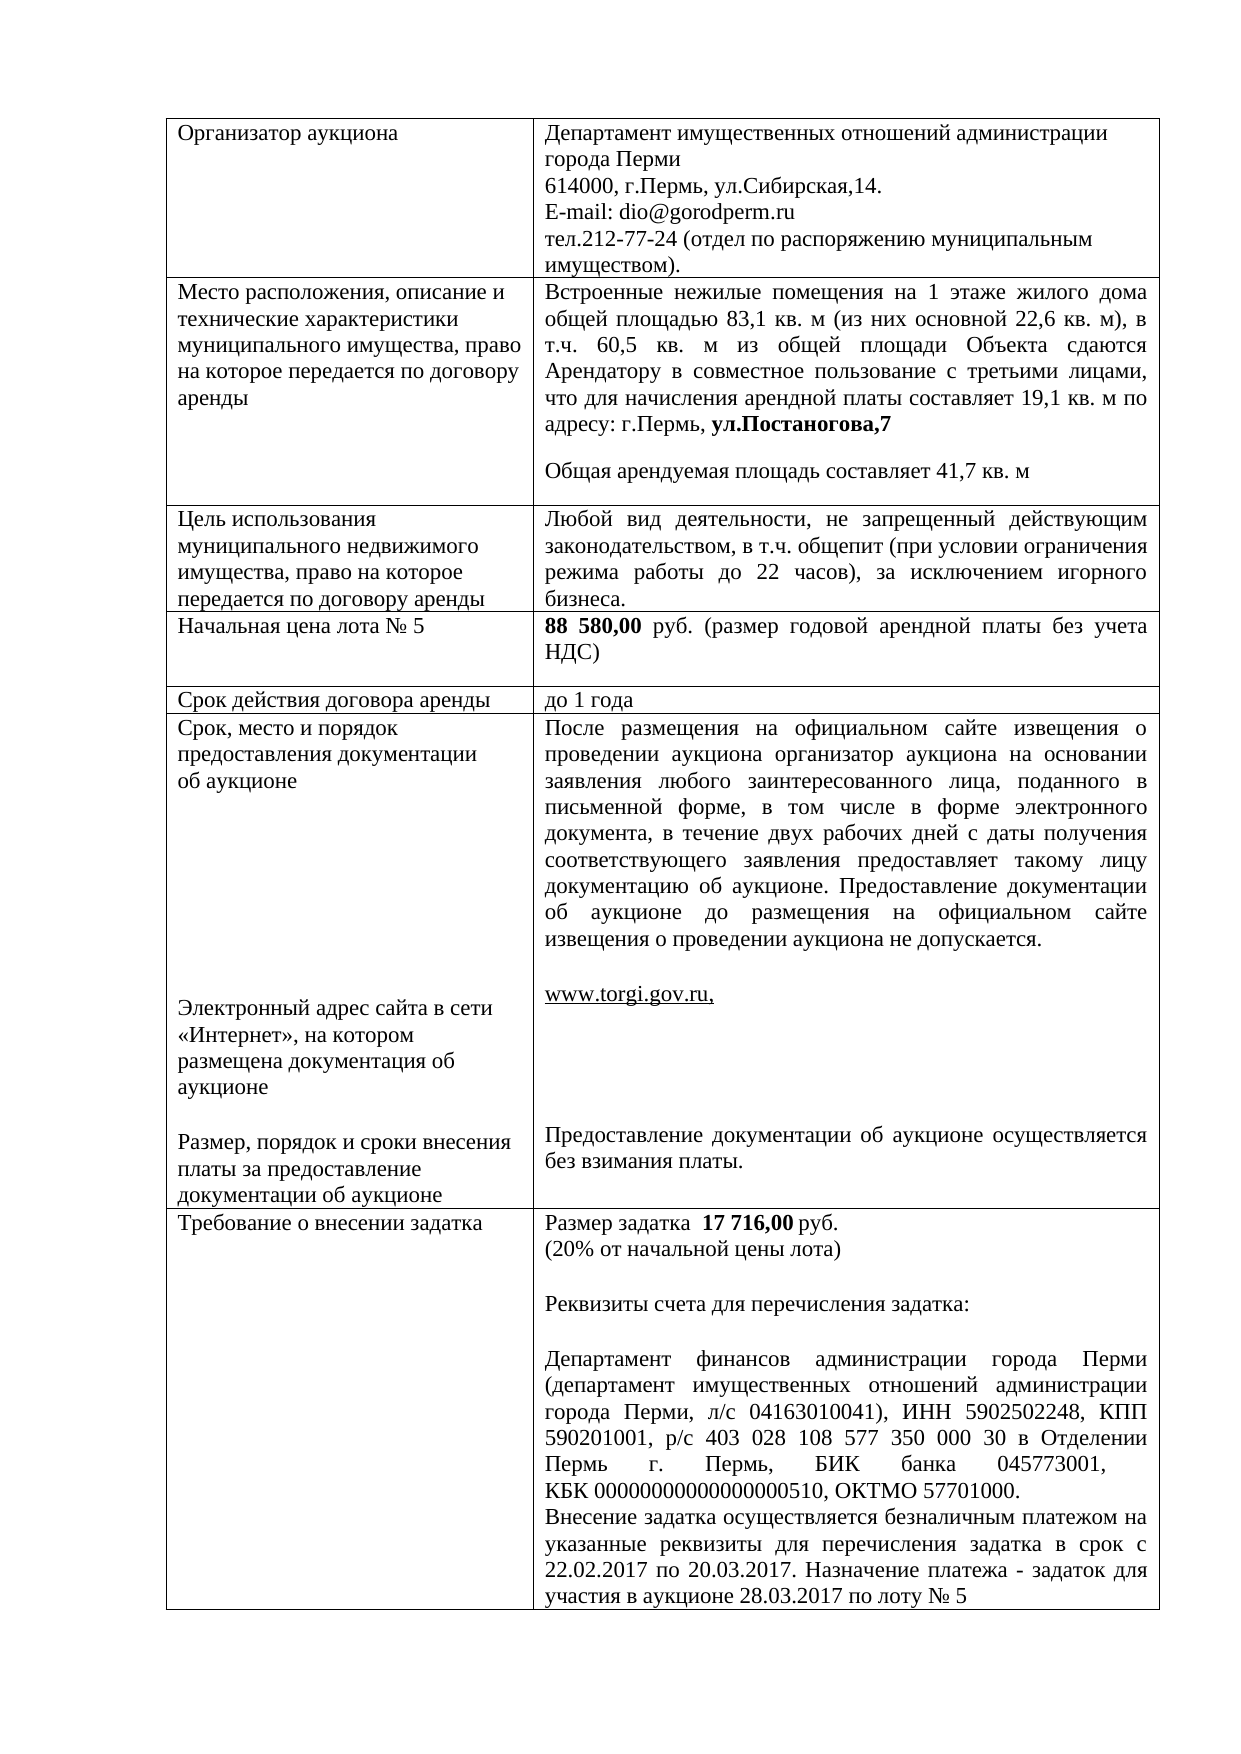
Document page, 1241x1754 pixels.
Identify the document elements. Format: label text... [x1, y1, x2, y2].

table_cell Начальная цена лота № 5 [167, 612, 533, 686]
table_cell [534, 1209, 1159, 1609]
table_cell 88 580,00 руб. (размер годовой арендной платы без учета НДС) [534, 612, 1159, 686]
table_header Организатор аукциона [167, 119, 533, 277]
table_cell Любой вид деятельности, не запрещенный действующим законодательством, в т.ч. общепит (при условии ограничения режима работы до 22 часов), за исключением игорного бизнеса. [534, 506, 1159, 611]
table_cell Место расположения, описание и технические характеристики муниципального имущества, право на которое передается по договору аренды [167, 278, 533, 504]
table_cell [167, 1209, 533, 1609]
table_cell Срок, место и порядок предоставления документации об аукционе Электронный адрес сайта в сети «Интернет», на котором размещена документация об аукционе Размер, порядок и сроки внесения платы за предоставление документации об аукционе [167, 714, 533, 1207]
table_cell до 1 года [534, 687, 1159, 713]
table_cell Цель использования муниципального недвижимого имущества, право на которое передается по договору аренды [167, 506, 533, 611]
table_header Департамент имущественных отношений администрации города Перми 614000, г.Пермь, ул.Сибирская,14. E-mail: dio@gorodperm.ru тел.212-77-24 (отдел по распоряжению муниципальным имуществом). [534, 119, 1159, 277]
table_cell Встроенные нежилые помещения на 1 этаже жилого дома общей площадью 83,1 кв. м (из них основной 22,6 кв. м), в т.ч. 60,5 кв. м из общей площади Объекта сдаются Арендатору в совместное пользование с третьими лицами, что для начисления арендной платы составляет 19,1 кв. м по адресу: г.Пермь, ул.Постаногова,7 Общая арендуемая площадь составляет 41,7 кв. м [534, 278, 1159, 504]
table_cell Срок действия договора аренды [167, 687, 533, 713]
table_cell После размещения на официальном сайте извещения о проведении аукциона организатор аукциона на основании заявления любого заинтересованного лица, поданного в письменной форме, в том числе в форме электронного документа, в течение двух рабочих дней с даты получения соответствующего заявления предоставляет такому лицу документацию об аукционе. Предоставление документации об аукционе до размещения на официальном сайте извещения о проведении аукциона не допускается. www.torgi.gov.ru, Предоставление документации об аукционе осуществляется без взимания платы. [534, 714, 1159, 1207]
